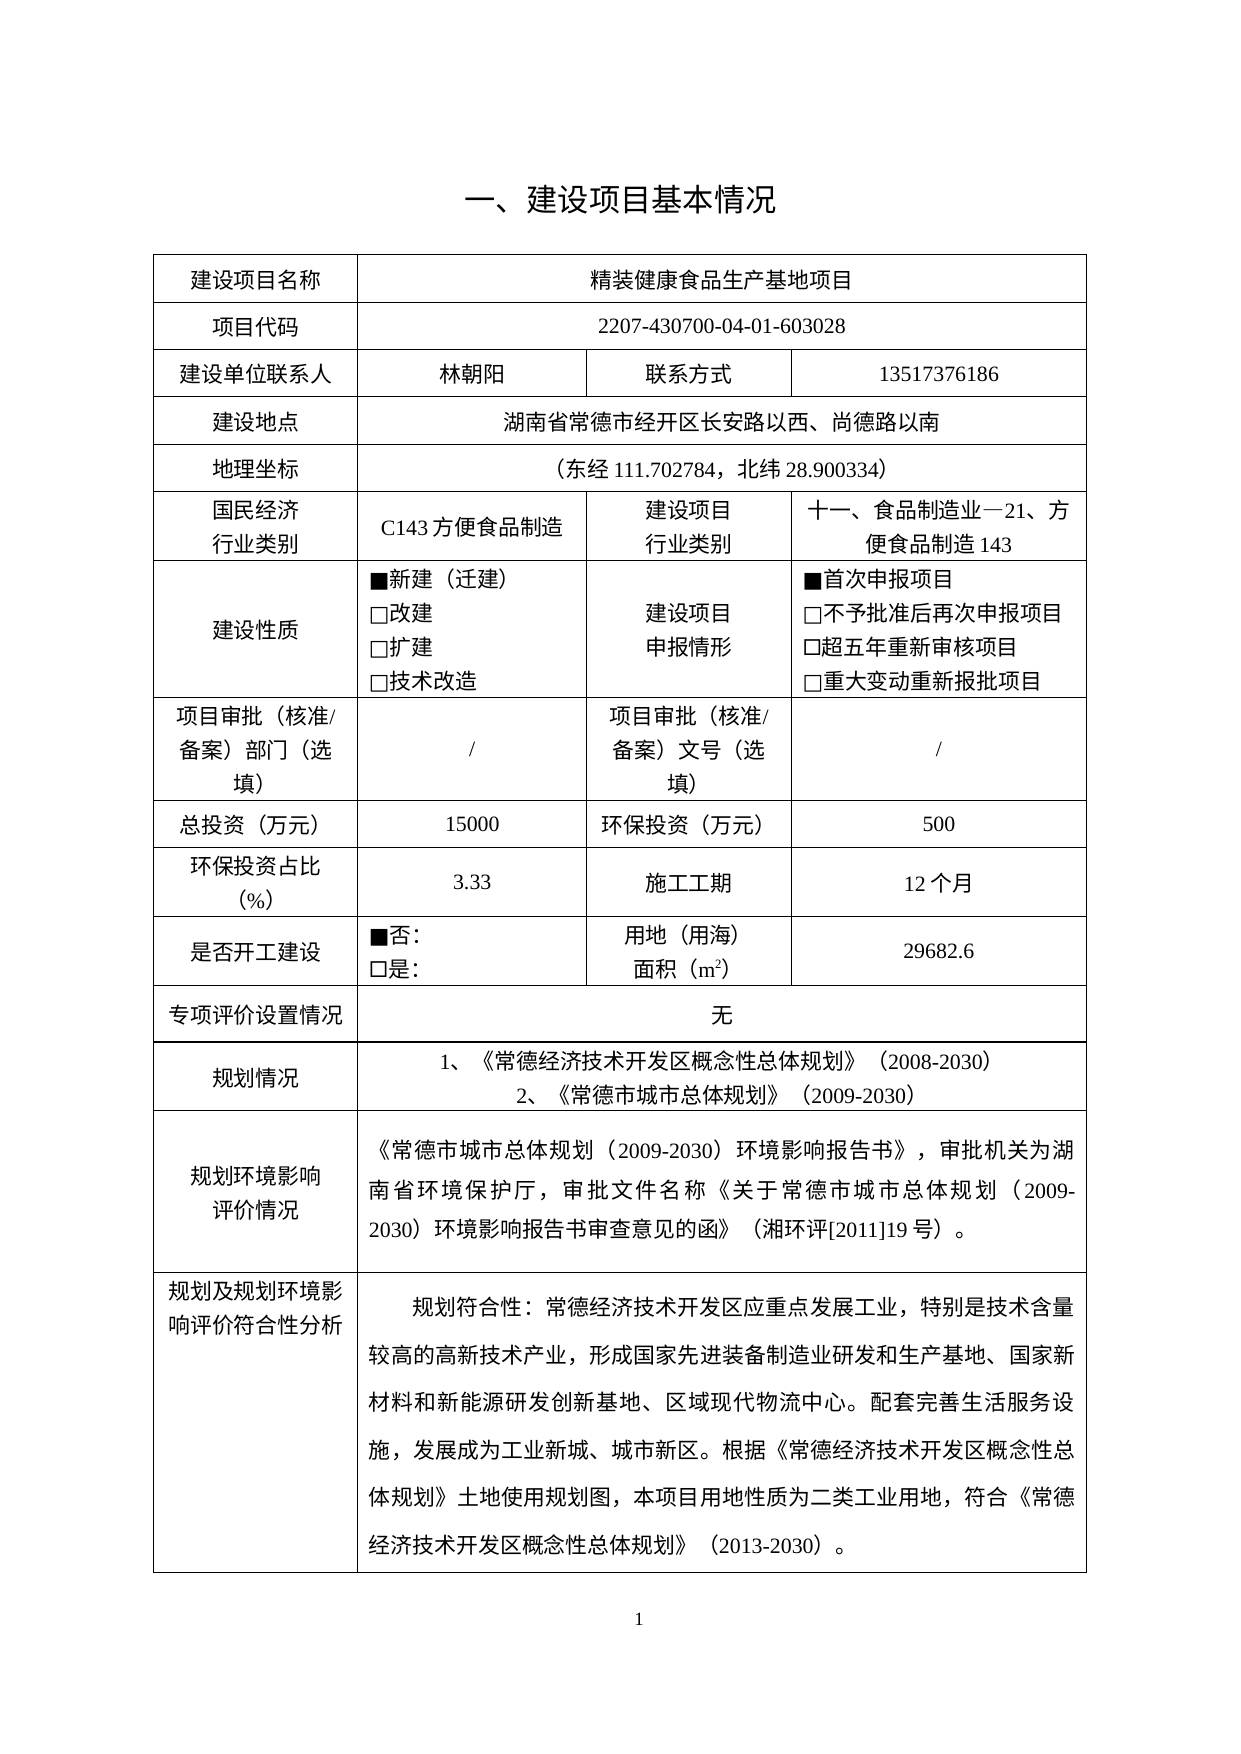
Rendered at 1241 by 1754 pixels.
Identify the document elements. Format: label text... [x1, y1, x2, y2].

table_cell 建设项目 申报情形 [587, 561, 791, 697]
table_cell 是否开工建设 [154, 917, 357, 985]
table_cell 项目审批（核准/ 备案）部门（选填） [154, 698, 357, 799]
table_cell 总投资（万元） [154, 801, 357, 847]
table_cell 国民经济 行业类别 [154, 492, 357, 560]
table_cell 29682.6 [792, 917, 1086, 985]
table_cell 15000 [358, 801, 586, 847]
table_cell （东经111.702784，北纬28.900334） [358, 445, 1086, 491]
table_cell 12个月 [792, 848, 1086, 916]
table_header 建设项目名称 [154, 255, 357, 302]
table_cell 1、《常德经济技术开发区概念性总体规划》（2008-2030） 2、《常德市城市总体规划》（2009-2030） [358, 1043, 1086, 1110]
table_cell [358, 1273, 1086, 1572]
table_cell / [358, 698, 586, 799]
table_cell 规划及规划环境影响评价符合性分析 [154, 1273, 357, 1572]
table_cell 环保投资占比（%） [154, 848, 357, 916]
table_cell 《常德市城市总体规划（2009-2030）环境影响报告书》，审批机关为湖南省环境保护厅，审批文件名称《关于常德市城市总体规划（2009-2030）环境影响报告书审查意见的函》（湘环评[2011]19号）。 [358, 1111, 1086, 1272]
table_cell 3.33 [358, 848, 586, 916]
table_cell 规划环境影响 评价情况 [154, 1111, 357, 1272]
table_cell 建设单位联系人 [154, 350, 357, 396]
table_cell C143方便食品制造 [358, 492, 586, 560]
table_cell 500 [792, 801, 1086, 847]
table_cell 建设性质 [154, 561, 357, 697]
table_cell 林朝阳 [358, 350, 586, 396]
table_cell 用地（用海） 面积（m2） [587, 917, 791, 985]
table_cell 13517376186 [792, 350, 1086, 396]
table_cell ■否： 是： [358, 917, 586, 985]
table_cell 项目审批（核准/ 备案）文号（选填） [587, 698, 791, 799]
table_cell / [792, 698, 1086, 799]
table_cell ■首次申报项目 □不予批准后再次申报项目 超五年重新审核项目 □重大变动重新报批项目 [792, 561, 1086, 697]
table_cell 项目代码 [154, 303, 357, 349]
table_cell 十一、食品制造业—21、方便食品制造143 [792, 492, 1086, 560]
table_cell 施工工期 [587, 848, 791, 916]
table_cell ■新建（迁建） □改建 □扩建 □技术改造 [358, 561, 586, 697]
table_cell 联系方式 [587, 350, 791, 396]
table_header 精装健康食品生产基地项目 [358, 255, 1086, 302]
table_cell 环保投资（万元） [587, 801, 791, 847]
table_cell 专项评价设置情况 [154, 986, 357, 1041]
table_cell 建设地点 [154, 397, 357, 443]
table_cell 规划情况 [154, 1043, 357, 1110]
table_cell 湖南省常德市经开区长安路以西、尚德路以南 [358, 397, 1086, 443]
table_cell 无 [358, 986, 1086, 1041]
table_cell 2207-430700-04-01-603028 [358, 303, 1086, 349]
subtitle 一、建设项目基本情况 [165, 164, 1075, 232]
table_cell 地理坐标 [154, 445, 357, 491]
table_cell 建设项目 行业类别 [587, 492, 791, 560]
